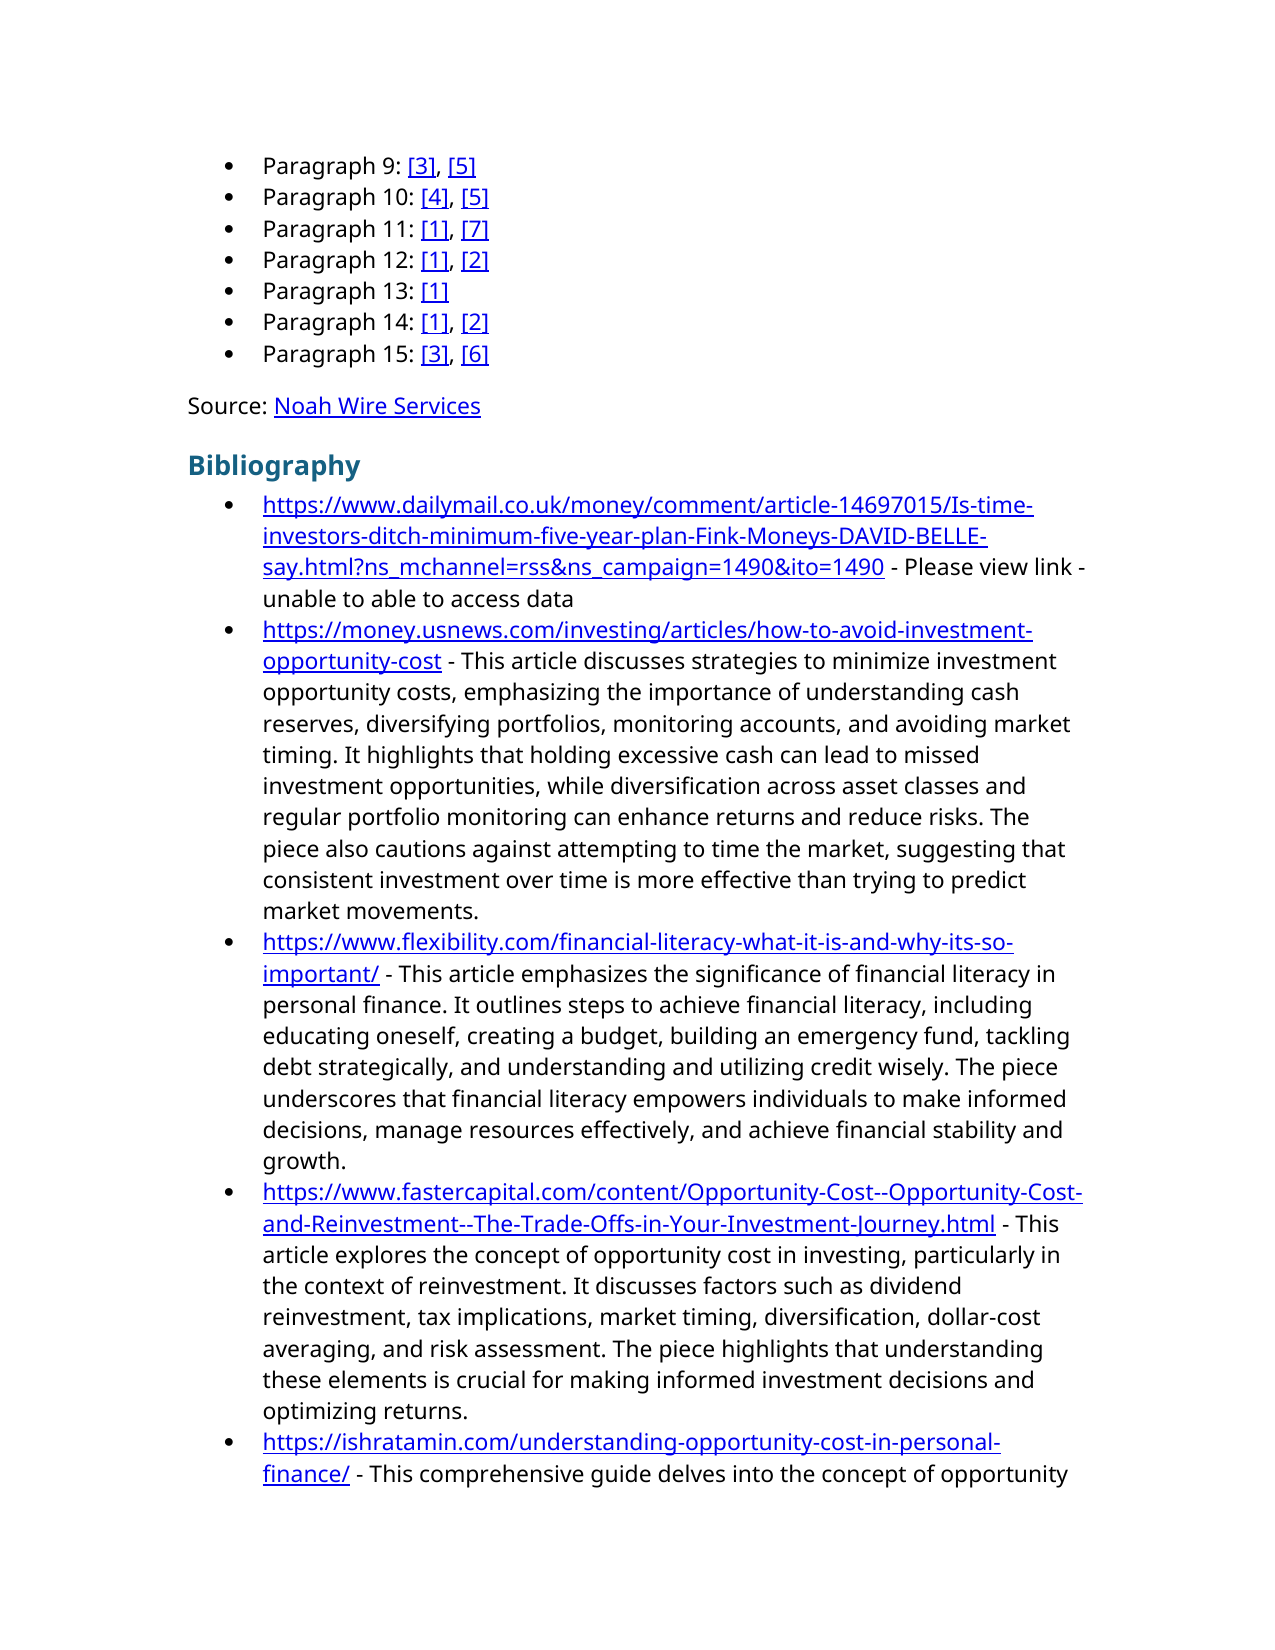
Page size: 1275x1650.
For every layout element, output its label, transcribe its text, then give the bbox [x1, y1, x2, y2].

list Paragraph 10: [4], [5] [225, 181, 1087, 212]
subtitle Bibliography [187, 446, 1087, 483]
list Paragraph 14: [1], [2] [225, 306, 1087, 337]
list Paragraph 13: [1] [225, 275, 1087, 306]
text Source: Noah Wire Services [187, 389, 1087, 421]
list Paragraph 15: [3], [6] [225, 337, 1087, 369]
list https://www.fastercapital.com/content/Opportunity-Cost--Opportunity-Cost-and-Reinvestment--The-Trade-Offs-in-Your-Investment-Journey.html - This article explores the concept of opportunity cost in investing, particularly in the context of reinvestment. It discusses factors such as dividend reinvestment, tax implications, market timing, diversification, dollar-cost averaging, and risk assessment. The piece highlights that understanding these elements is crucial for making informed investment decisions and optimizing returns. [225, 1176, 1087, 1426]
list https://money.usnews.com/investing/articles/how-to-avoid-investment-opportunity-cost - This article discusses strategies to minimize investment opportunity costs, emphasizing the importance of understanding cash reserves, diversifying portfolios, monitoring accounts, and avoiding market timing. It highlights that holding excessive cash can lead to missed investment opportunities, while diversification across asset classes and regular portfolio monitoring can enhance returns and reduce risks. The piece also cautions against attempting to time the market, suggesting that consistent investment over time is more effective than trying to predict market movements. [225, 614, 1087, 926]
list https://www.flexibility.com/financial-literacy-what-it-is-and-why-its-so-important/ - This article emphasizes the significance of financial literacy in personal finance. It outlines steps to achieve financial literacy, including educating oneself, creating a budget, building an emergency fund, tackling debt strategically, and understanding and utilizing credit wisely. The piece underscores that financial literacy empowers individuals to make informed decisions, manage resources effectively, and achieve financial stability and growth. [225, 926, 1087, 1176]
list Paragraph 12: [1], [2] [225, 244, 1087, 275]
list Paragraph 9: [3], [5] [225, 150, 1087, 181]
list https://www.dailymail.co.uk/money/comment/article-14697015/Is-time-investors-ditch-minimum-five-year-plan-Fink-Moneys-DAVID-BELLE-say.html?ns_mchannel=rss&ns_campaign=1490&ito=1490 - Please view link - unable to able to access data [225, 489, 1087, 614]
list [225, 1426, 1087, 1489]
list Paragraph 11: [1], [7] [225, 212, 1087, 244]
